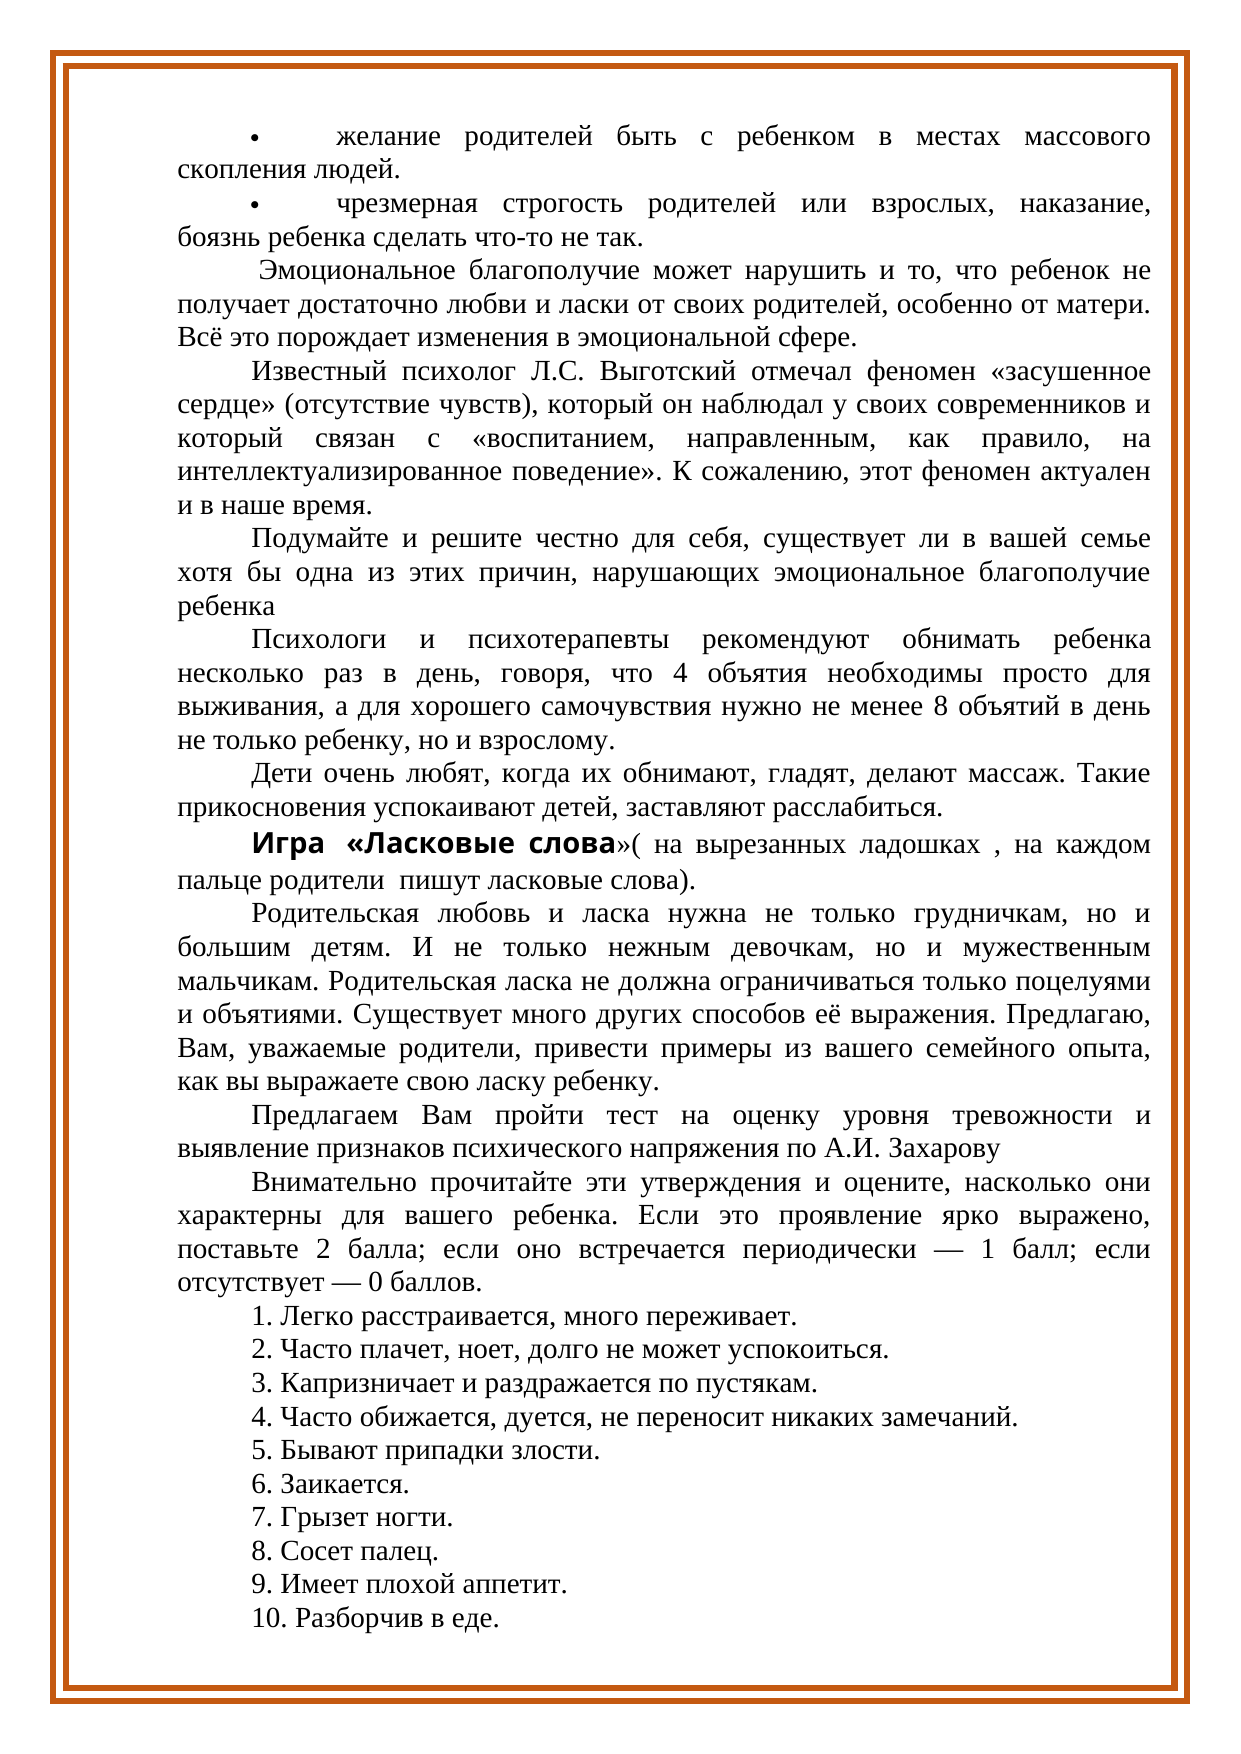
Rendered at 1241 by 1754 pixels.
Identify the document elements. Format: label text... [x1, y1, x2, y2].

text 5. Бывают припадки злости. [177, 1432, 1152, 1466]
text Эмоциональное благополучие может нарушить и то, что ребенок не получает достаточно любви и ласки от своих родителей, особенно от матери. Всё это порождает изменения в эмоциональной сфере. [177, 252, 1152, 353]
text 9. Имеет плохой аппетит. [177, 1566, 1152, 1600]
text Игра «Ласковые слова»( на вырезанных ладошках , на каждом пальце родители пишут ласковые слова). [177, 822, 1152, 896]
text 3. Капризничает и раздражается по пустякам. [177, 1365, 1152, 1399]
text Подумайте и решите честно для себя, существует ли в вашей семье хотя бы одна из этих причин, нарушающих эмоциональное благополучие ребенка [177, 521, 1152, 621]
text 6. Заикается. [177, 1466, 1152, 1499]
text · чрезмерная строгость родителей или взрослых, наказание, боязнь ребенка сделать что-то не так. [177, 185, 1152, 252]
text 10. Разборчив в еде. [177, 1600, 1152, 1633]
text · желание родителей быть с ребенком в местах массового скопления людей. [177, 118, 1152, 185]
text 1. Легко расстраивается, много переживает. [177, 1298, 1152, 1332]
text Родительская любовь и ласка нужна не только грудничкам, но и большим детям. И не только нежным девочкам, но и мужественным мальчикам. Родительская ласка не должна ограничиваться только поцелуями и объятиями. Существует много других способов её выражения. Предлагаю, Вам, уважаемые родители, привести примеры из вашего семейного опыта, как вы выражаете свою ласку ребенку. [177, 896, 1152, 1097]
text Внимательно прочитайте эти утверждения и оцените, насколько они характерны для вашего ребенка. Если это проявление ярко выражено, поставьте 2 балла; если оно встречается периодически — 1 балл; если отсутствует — 0 баллов. [177, 1164, 1152, 1298]
text 4. Часто обижается, дуется, не переносит никаких замечаний. [177, 1399, 1152, 1432]
text 7. Грызет ногти. [177, 1499, 1152, 1533]
text Предлагаем Вам пройти тест на оценку уровня тревожности и выявление признаков психического напряжения по А.И. Захарову [177, 1097, 1152, 1164]
text Дети очень любят, когда их обнимают, гладят, делают массаж. Такие прикосновения успокаивают детей, заставляют расслабиться. [177, 755, 1152, 822]
text 2. Часто плачет, ноет, долго не может успокоиться. [177, 1332, 1152, 1365]
text Известный психолог Л.С. Выготский отмечал феномен «засушенное сердце» (отсутствие чувств), который он наблюдал у своих современников и который связан с «воспитанием, направленным, как правило, на интеллектуализированное поведение». К сожалению, этот феномен актуален и в наше время. [177, 353, 1152, 521]
text 8. Сосет палец. [177, 1533, 1152, 1566]
text Психологи и психотерапевты рекомендуют обнимать ребенка несколько раз в день, говоря, что 4 объятия необходимы просто для выживания, а для хорошего самочувствия нужно не менее 8 объятий в день не только ребенку, но и взрослому. [177, 621, 1152, 755]
